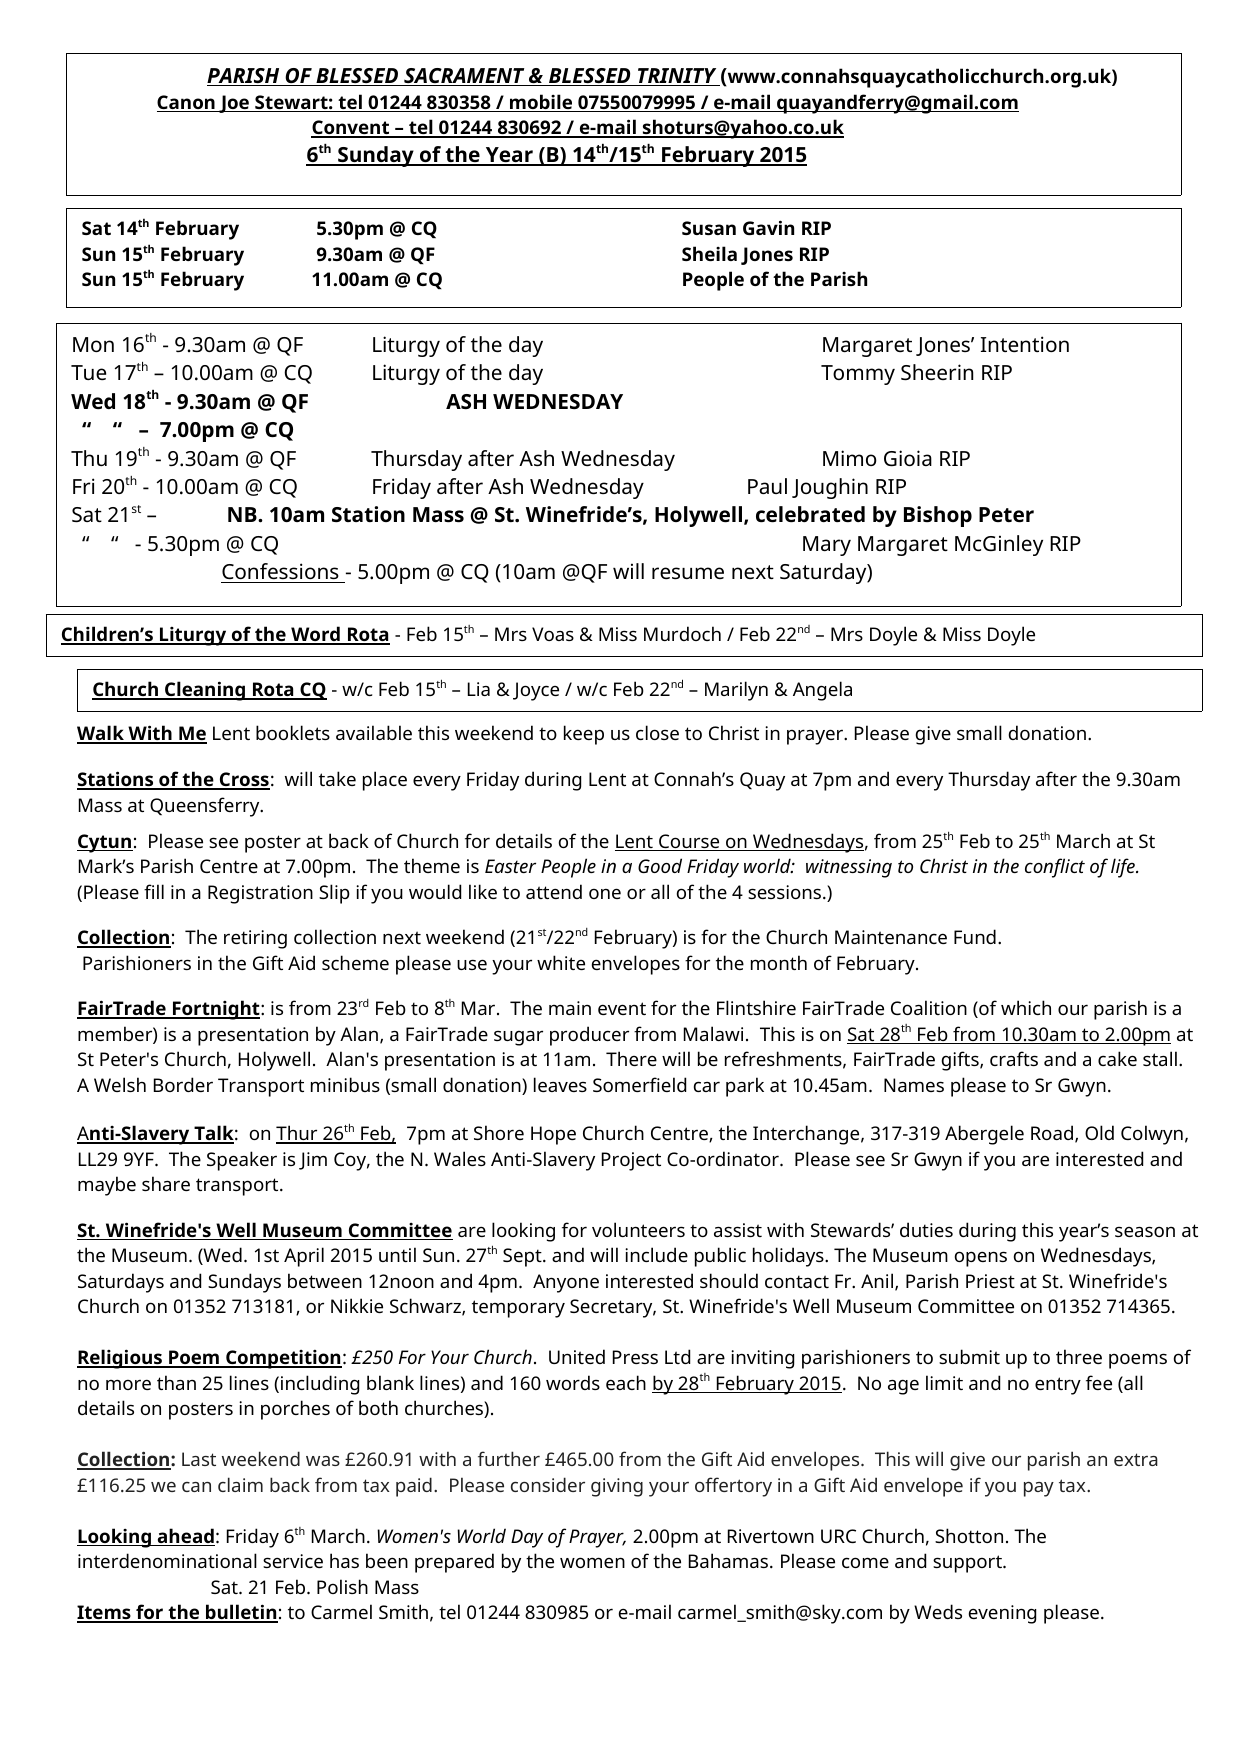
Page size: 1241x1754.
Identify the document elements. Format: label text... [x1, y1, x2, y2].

text Religious Poem Competition: £250 For Your Church. United Press Ltd are inviting parishioners to submit up to three poems of no more than 25 lines (including blank lines) and 160 words each by 28th February 2015. No age limit and no entry fee (all details on posters in porches of both churches). [77, 1344, 1199, 1421]
text Looking ahead: Friday 6th March. Women's World Day of Prayer, 2.00pm at Rivertown URC Church, Shotton. The interdenominational service has been prepared by the women of the Bahamas. Please come and support. Sat. 21 Feb. Polish Mass [77, 1523, 1199, 1600]
text Anti-Slavery Talk: on Thur 26th Feb, 7pm at Shore Hope Church Centre, the Interchange, 317-319 Abergele Road, Old Colwyn, LL29 9YF. The Speaker is Jim Coy, the N. Wales Anti-Slavery Project Co-ordinator. Please see Sr Gwyn if you are interested and maybe share transport. [77, 1120, 1199, 1197]
text Stations of the Cross: will take place every Friday during Lent at Connah’s Quay at 7pm and every Thursday after the 9.30am Mass at Queensferry. [77, 767, 1199, 818]
text Collection: Last weekend was £260.91 with a further £465.00 from the Gift Aid envelopes. This will give our parish an extra £116.25 we can claim back from tax paid. Please consider giving your offertory in a Gift Aid envelope if you pay tax. [77, 1447, 1199, 1498]
text Collection: The retiring collection next weekend (21st/22nd February) is for the Church Maintenance Fund. [77, 925, 1199, 950]
text FairTrade Fortnight: is from 23rd Feb to 8th Mar. The main event for the Flintshire FairTrade Coalition (of which our parish is a member) is a presentation by Alan, a FairTrade sugar producer from Malawi. This is on Sat 28th Feb from 10.30am to 2.00pm at St Peter's Church, Holywell. Alan's presentation is at 11am. There will be refreshments, FairTrade gifts, crafts and a cake stall. A Welsh Border Transport minibus (small donation) leaves Somerfield car park at 10.45am. Names please to Sr Gwyn. [77, 996, 1199, 1098]
text St. Winefride's Well Museum Committee are looking for volunteers to assist with Stewards’ duties during this year’s season at the Museum. (Wed. 1st April 2015 until Sun. 27th Sept. and will include public holidays. The Museum opens on Wednesdays, Saturdays and Sundays between 12noon and 4pm. Anyone interested should contact Fr. Anil, Parish Priest at St. Winefride's Church on 01352 713181, or Nikkie Schwarz, temporary Secretary, St. Winefride's Well Museum Committee on 01352 714365. [77, 1217, 1199, 1319]
text Cytun: Please see poster at back of Church for details of the Lent Course on Wednesdays, from 25th Feb to 25th March at St Mark’s Parish Centre at 7.00pm. The theme is Easter People in a Good Friday world: witnessing to Christ in the conflict of life. (Please fill in a Registration Slip if you would like to attend one or all of the 4 sessions.) [77, 828, 1199, 905]
text Items for the bulletin: to Carmel Smith, tel 01244 830985 or e-mail carmel_smith@sky.com by Weds evening please. [77, 1600, 1199, 1625]
text Parishioners in the Gift Aid scheme please use your white envelopes for the month of February. [77, 950, 1199, 976]
text Walk With Me Lent booklets available this weekend to keep us close to Christ in prayer. Please give small donation. [77, 720, 1199, 746]
